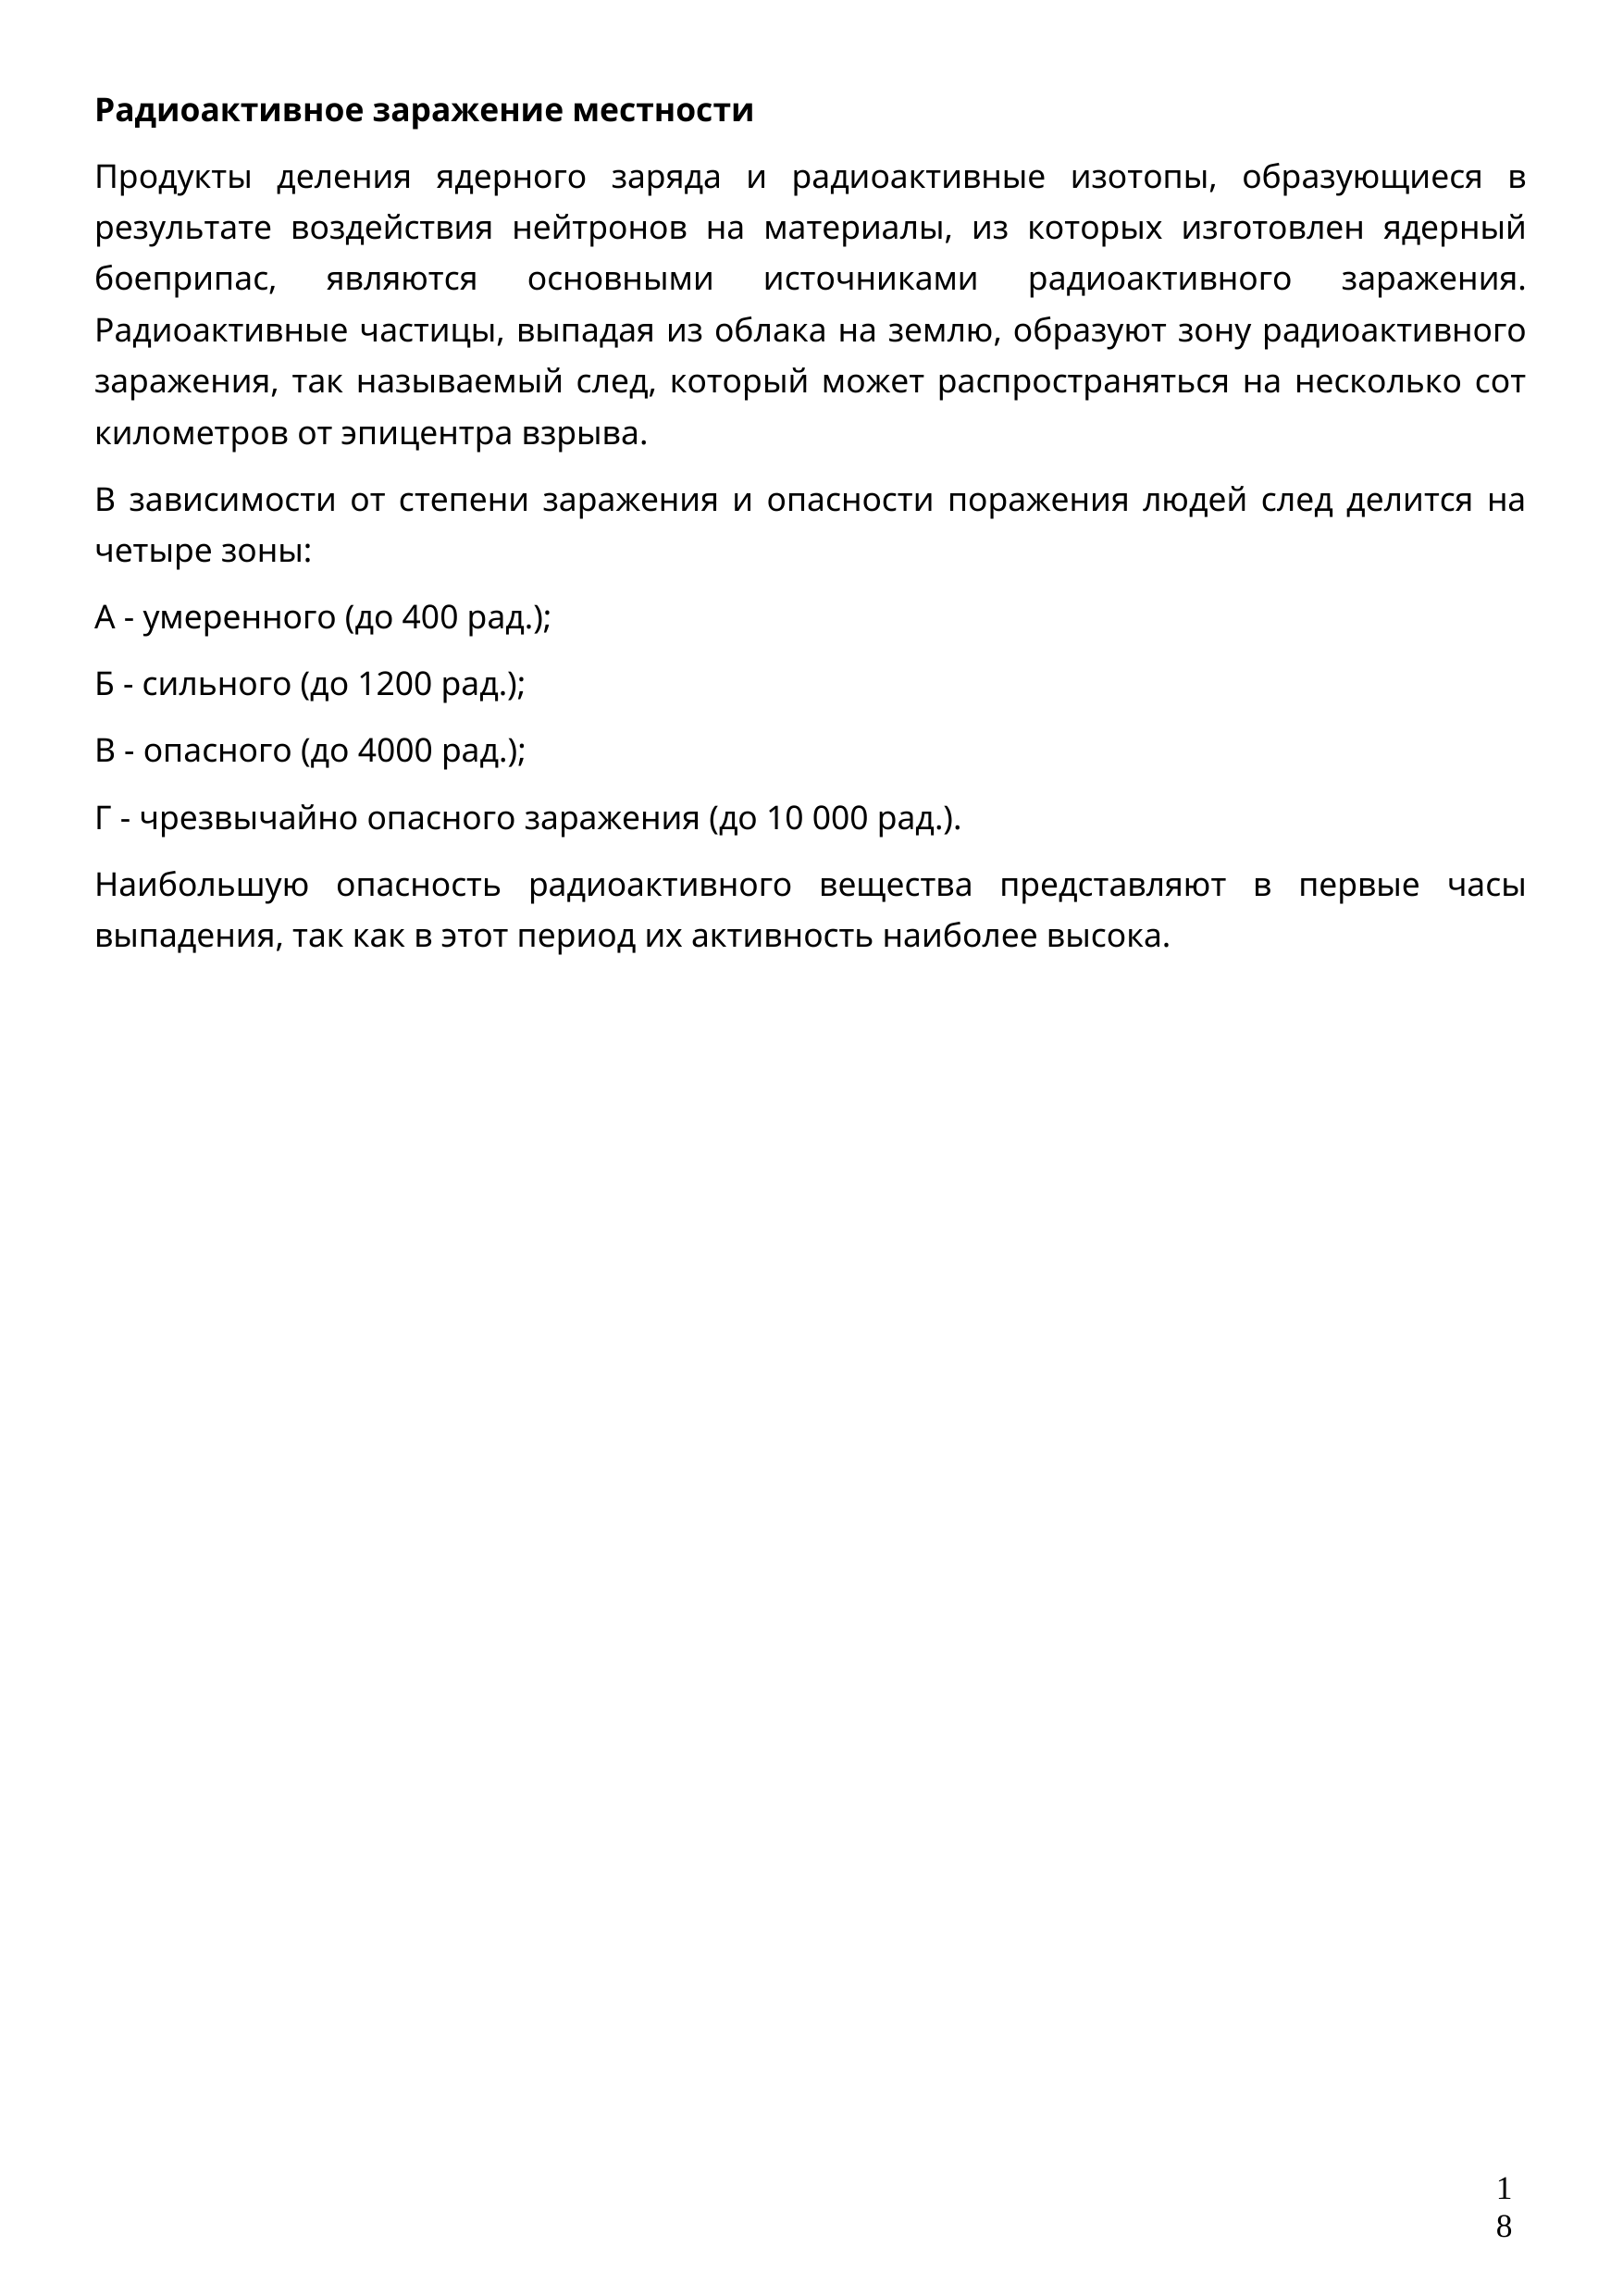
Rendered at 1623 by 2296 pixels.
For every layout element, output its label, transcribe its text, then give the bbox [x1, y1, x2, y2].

text Наибольшую опасность радиоактивного вещества представляют в первые часы выпадения, так как в этот период их активность наиболее высока. [94, 861, 1528, 957]
text Г - чрезвычайно опасного заражения (до 10 000 рад.). [94, 794, 1528, 838]
text Продукты деления ядерного заряда и радиоактивные изотопы, образующиеся в результате воздействия нейтронов на материалы, из которых изготовлен ядерный боеприпас, являются основными источниками радиоактивного заражения. Радиоактивные частицы, выпадая из облака на землю, образуют зону радиоактивного заражения, так называемый след, который может распространяться на несколько сот километров от эпицентра взрыва. [94, 153, 1528, 453]
text В зависимости от степени заражения и опасности поражения людей след делится на четыре зоны: [94, 476, 1528, 572]
text Радиоактивное заражение местности [94, 86, 1528, 130]
text Б - сильного (до 1200 рад.); [94, 661, 1528, 705]
text А - умеренного (до 400 рад.); [94, 594, 1528, 639]
text В - опасного (до 4000 рад.); [94, 727, 1528, 772]
